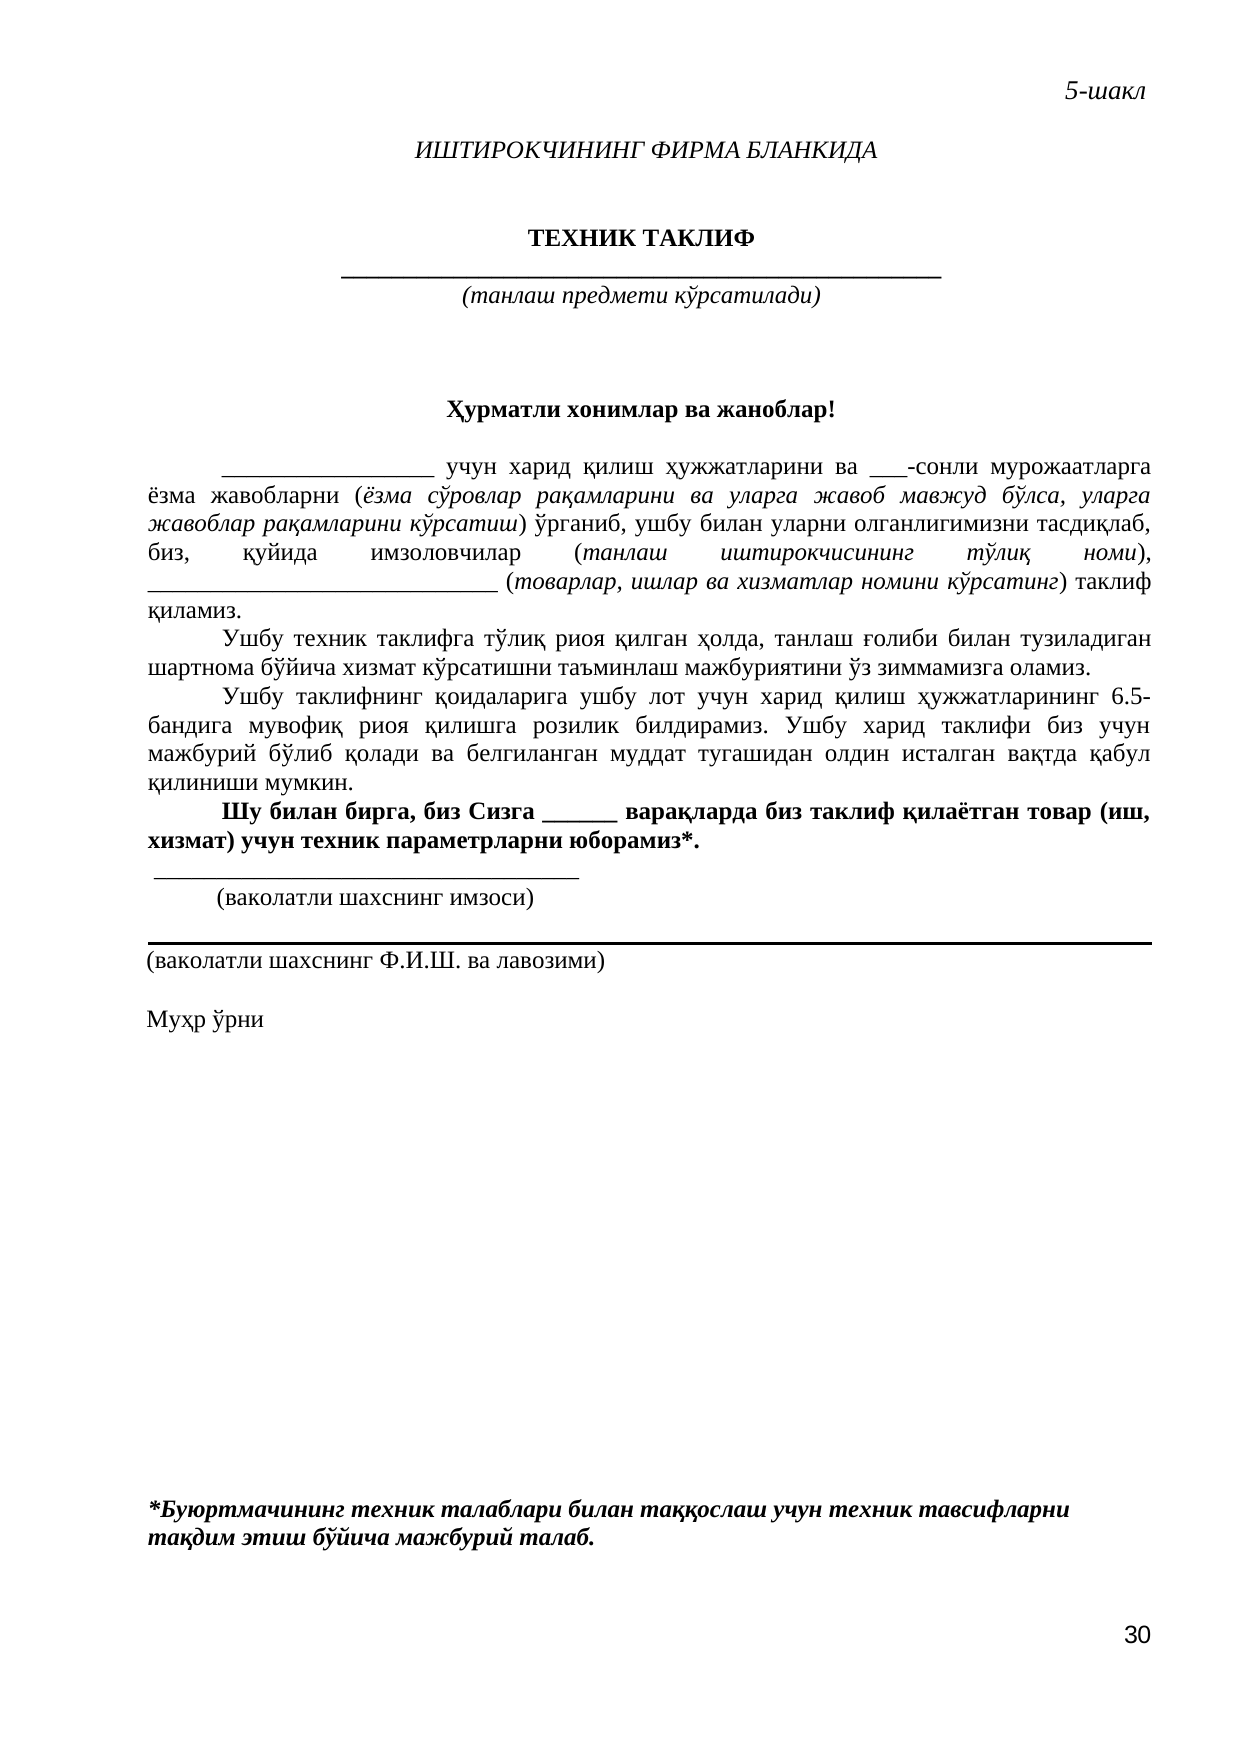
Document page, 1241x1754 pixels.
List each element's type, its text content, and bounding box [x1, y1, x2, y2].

text Ушбу таклифнинг қоидаларига ушбу лот учун харид қилиш ҳужжатларининг 6.5-бандига мувофиқ риоя қилишга розилик билдирамиз. Ушбу харид таклифи биз учун мажбурий бўлиб қолади ва белгиланган муддат тугашидан олдин исталган вақтда қабул қилиниши мумкин. [148, 681, 1152, 796]
text Шу билан бирга, биз Сизга ______ варақларда биз таклиф қилаётган товар (иш, хизмат) учун техник параметрларни юборамиз*. [148, 796, 1152, 853]
text Ҳурматли хонимлар ва жаноблар! [151, 394, 1131, 423]
subtitle 5-шакл [148, 74, 1146, 105]
text __________________________________ [148, 853, 1152, 882]
text (ваколатли шахснинг имзоси) [148, 882, 1152, 911]
text _________________ учун харид қилиш ҳужжатларини ва ___-сонли мурожаатларга ёзма жавобларни (ёзма сўровлар рақамларини ва уларга жавоб мавжуд бўлса, уларга жавоблар рақамларини кўрсатиш) ўрганиб, ушбу билан уларни олганлигимизни тасдиқлаб, биз, қуйида имзоловчилар (танлаш иштирокчисининг тўлиқ номи), ____________________________ (товарлар, ишлар ва хизматлар номини кўрсатинг) таклиф қиламиз. [148, 451, 1152, 623]
text Ушбу техник таклифга тўлиқ риоя қилган ҳолда, танлаш ғолиби билан тузиладиган шартнома бўйича хизмат кўрсатишни таъминлаш мажбуриятини ўз зиммамизга оламиз. [148, 623, 1152, 681]
text ИШТИРОКЧИНИНГ ФИРМА БЛАНКИДА [196, 135, 1096, 164]
text ________________________________________________ [151, 252, 1132, 281]
text Муҳр ўрни [146, 1004, 1135, 1033]
text (ваколатли шахснинг Ф.И.Ш. ва лавозими) [146, 945, 1135, 974]
subtitle ТЕХНИК ТАКЛИФ [151, 223, 1132, 252]
text (танлаш предмети кўрсатилади) [151, 281, 1132, 309]
text *Буюртмачининг техник талаблари билан таққослаш учун техник тавсифларни тақдим этиш бўйича мажбурий талаб. [148, 1494, 1152, 1551]
